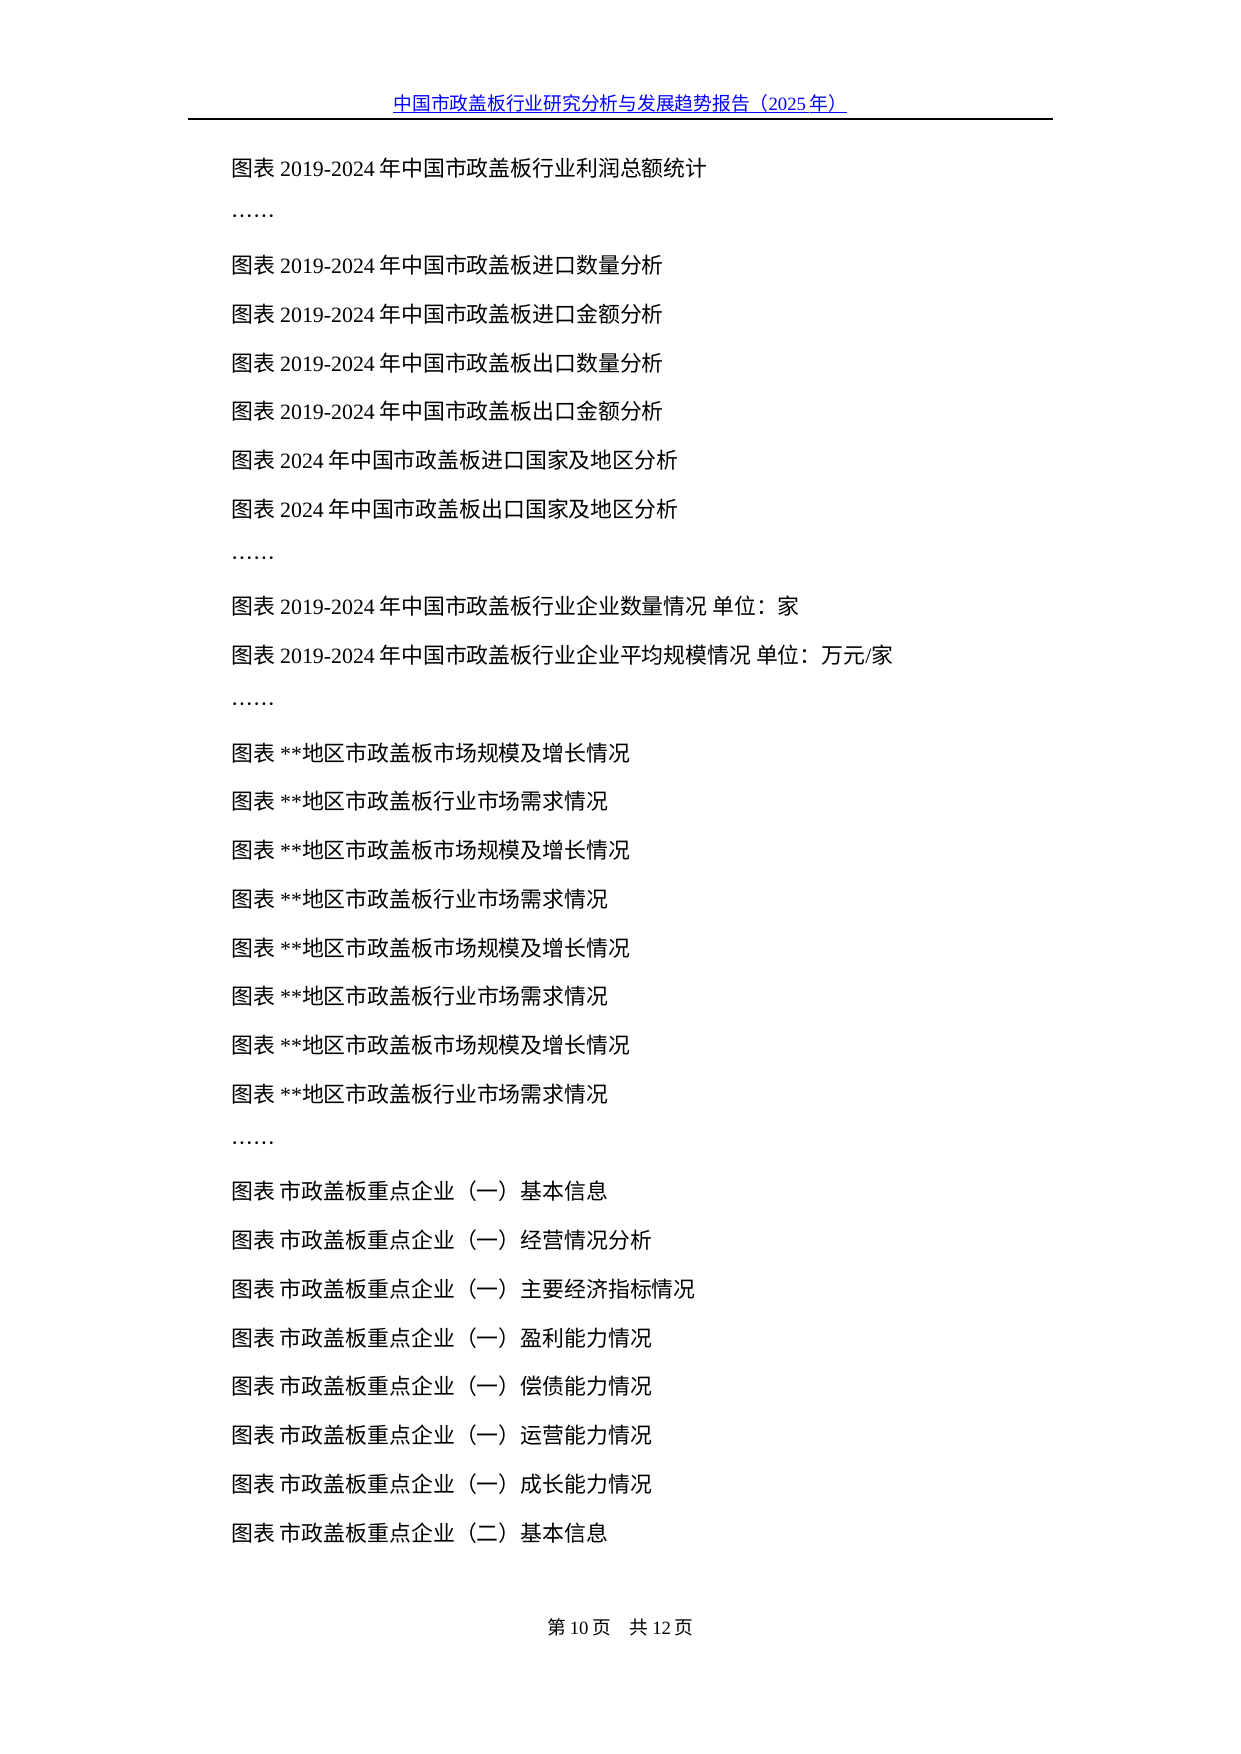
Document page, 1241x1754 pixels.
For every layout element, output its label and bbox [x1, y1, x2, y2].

text [187, 150, 1053, 1548]
